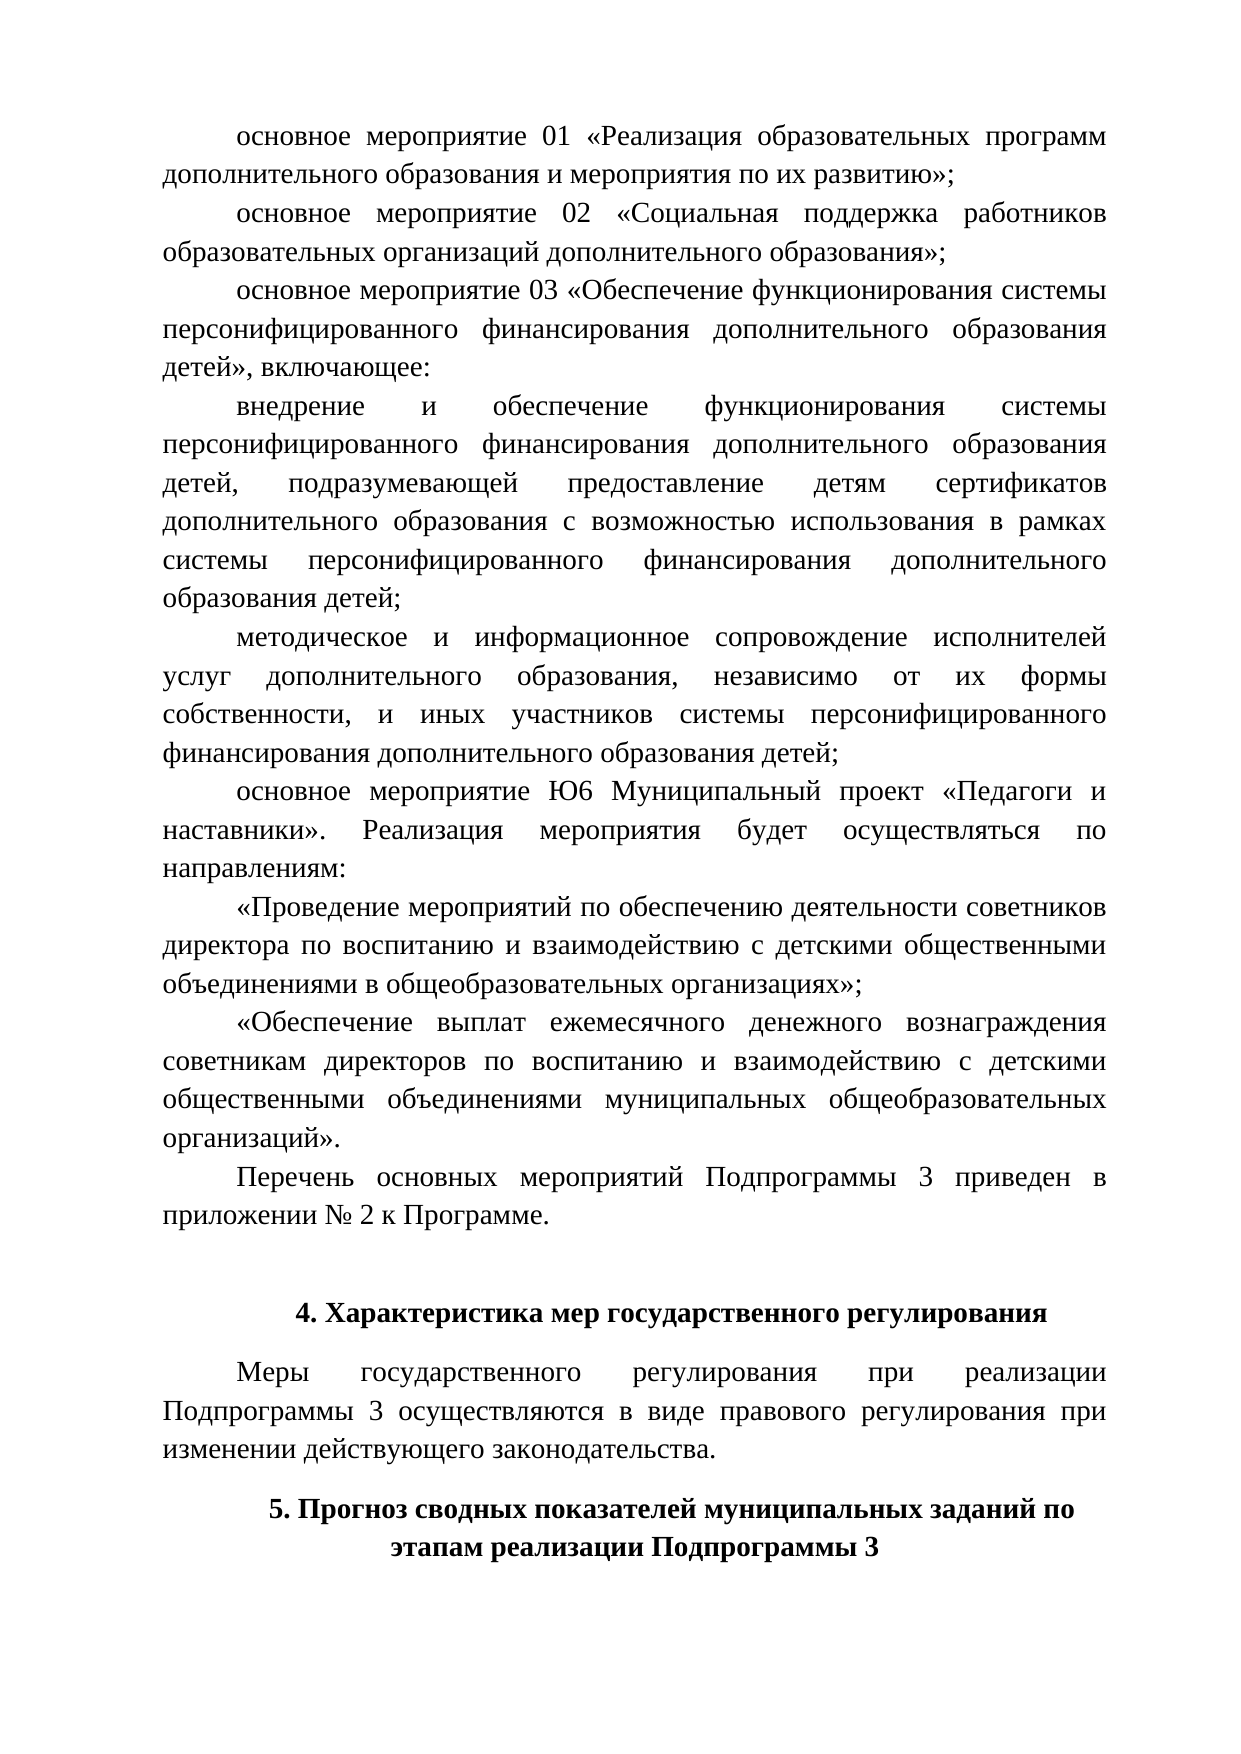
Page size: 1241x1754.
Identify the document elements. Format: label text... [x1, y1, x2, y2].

text внедрение и обеспечение функционирования системы персонифицированного финансирования дополнительного образования детей, подразумевающей предоставление детям сертификатов дополнительного образования с возможностью использования в рамках системы персонифицированного финансирования дополнительного образования детей; [162, 388, 1107, 614]
text Перечень основных мероприятий Подпрограммы 3 приведен в приложении № 2 к Программе. [162, 1159, 1107, 1231]
text основное мероприятие 01 «Реализация образовательных программ дополнительного образования и мероприятия по их развитию»; [162, 118, 1107, 190]
text 4. Характеристика мер государственного регулирования [162, 1295, 1107, 1329]
text «Проведение мероприятий по обеспечению деятельности советников директора по воспитанию и взаимодействию с детскими общественными объединениями в общеобразовательных организациях»; [162, 889, 1107, 999]
text методическое и информационное сопровождение исполнителей услуг дополнительного образования, независимо от их формы собственности, и иных участников системы персонифицированного финансирования дополнительного образования детей; [162, 619, 1107, 768]
text основное мероприятие Ю6 Муниципальный проект «Педагоги и наставники». Реализация мероприятия будет осуществляться по направлениям: [162, 773, 1107, 884]
text основное мероприятие 02 «Социальная поддержка работников образовательных организаций дополнительного образования»; [162, 195, 1107, 267]
text основное мероприятие 03 «Обеспечение функционирования системы персонифицированного финансирования дополнительного образования детей», включающее: [162, 272, 1107, 383]
text 5. Прогноз сводных показателей муниципальных заданий по этапам реализации Подпрограммы 3 [162, 1491, 1107, 1563]
text «Обеспечение выплат ежемесячного денежного вознаграждения советникам директоров по воспитанию и взаимодействию с детскими общественными объединениями муниципальных общеобразовательных организаций». [162, 1004, 1107, 1154]
text Меры государственного регулирования при реализации Подпрограммы 3 осуществляются в виде правового регулирования при изменении действующего законодательства. [162, 1354, 1107, 1465]
